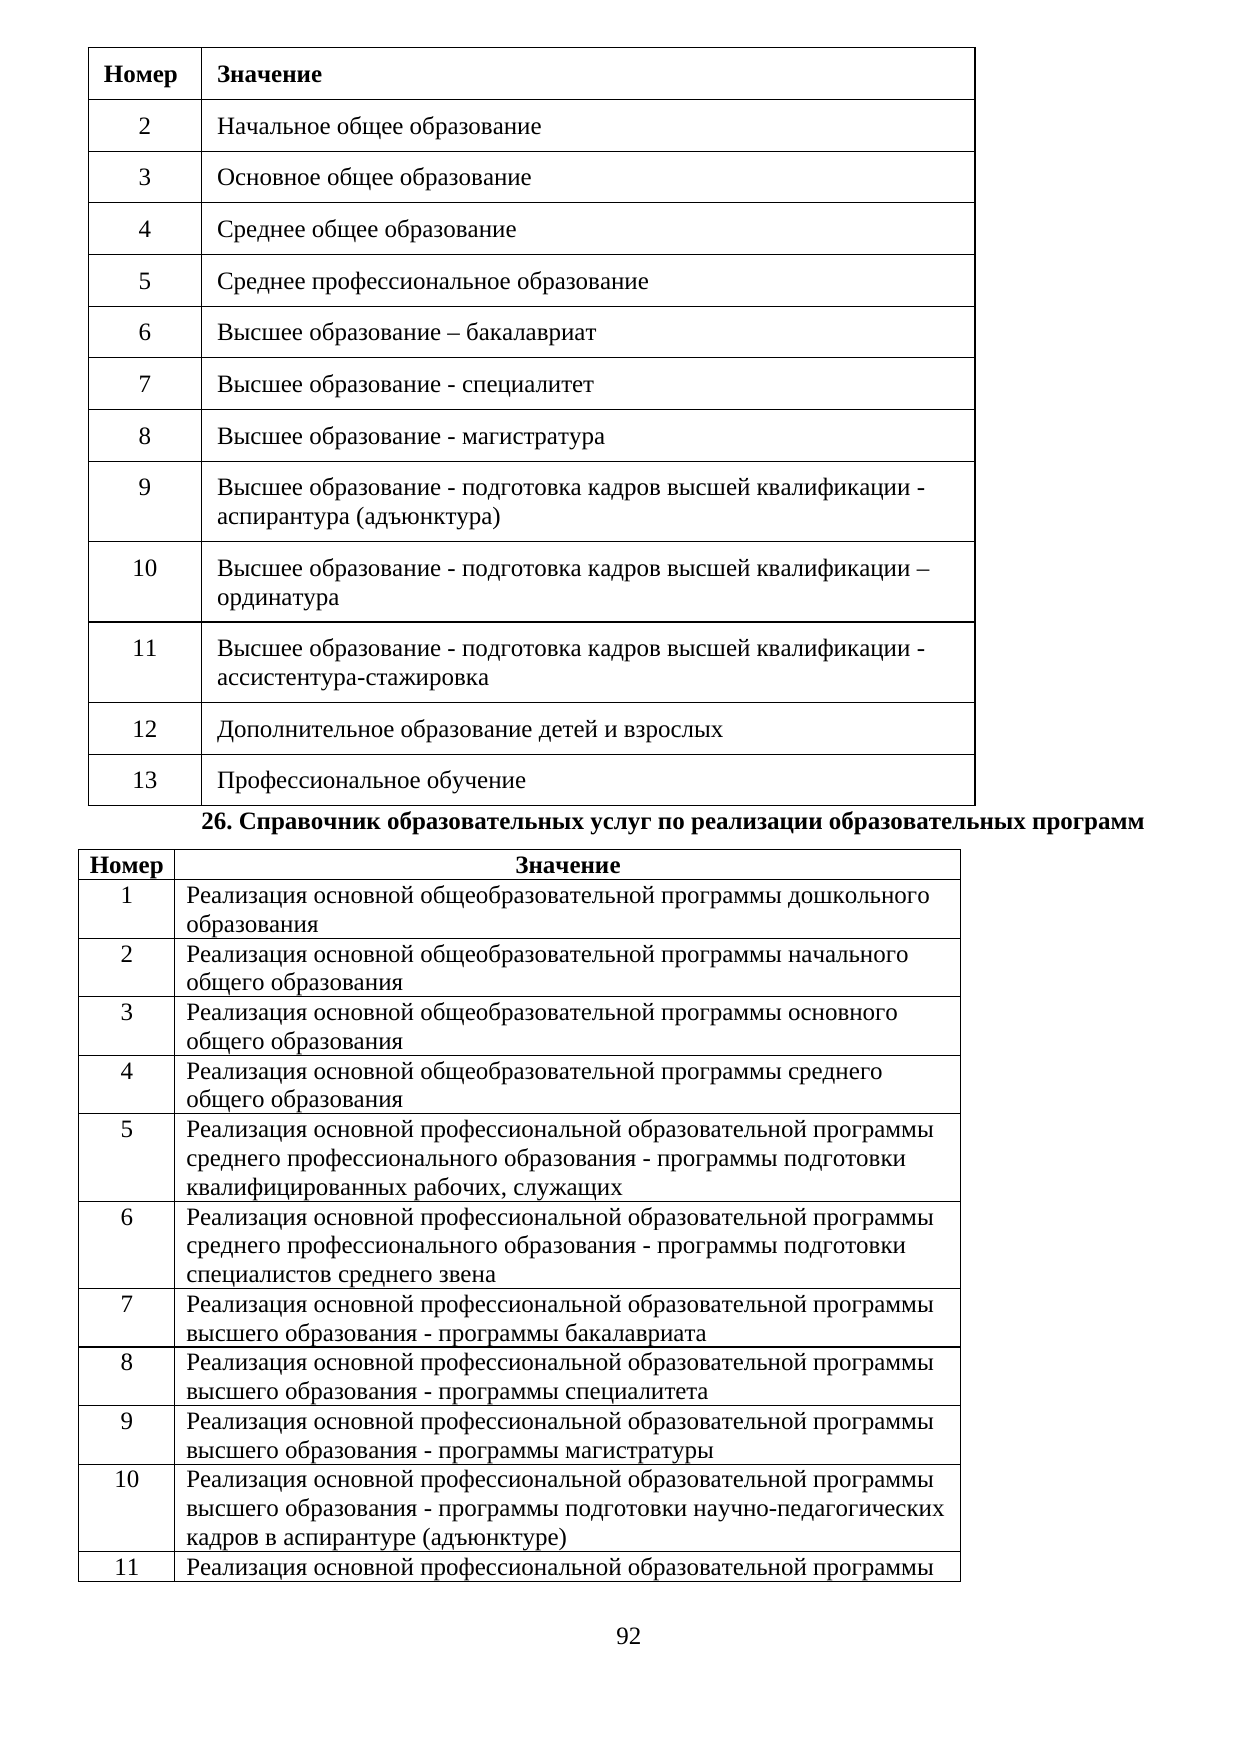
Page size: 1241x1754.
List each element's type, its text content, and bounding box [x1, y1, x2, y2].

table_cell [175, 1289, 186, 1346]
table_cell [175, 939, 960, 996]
table_cell 9 [89, 462, 201, 541]
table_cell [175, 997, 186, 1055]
table_cell 4 [89, 203, 201, 254]
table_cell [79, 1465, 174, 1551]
table_cell Начальное общее образование [202, 100, 974, 151]
table_cell Высшее образование - подготовка кадров высшей квалификации - аспирантура (адъюнктура) [202, 462, 974, 541]
table_cell 8 [89, 410, 201, 461]
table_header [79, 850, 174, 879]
table_cell 6 [89, 307, 201, 357]
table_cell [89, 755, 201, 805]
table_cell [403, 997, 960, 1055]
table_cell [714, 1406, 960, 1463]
table_cell 3 [89, 152, 201, 202]
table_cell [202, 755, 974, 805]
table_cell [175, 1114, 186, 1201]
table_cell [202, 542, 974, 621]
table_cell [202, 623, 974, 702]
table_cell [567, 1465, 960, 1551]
table_cell 5 [89, 255, 201, 306]
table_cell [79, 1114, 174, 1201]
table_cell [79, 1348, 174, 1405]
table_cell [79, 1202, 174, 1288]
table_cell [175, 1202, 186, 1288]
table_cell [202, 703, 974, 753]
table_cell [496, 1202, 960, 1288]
table_header Номер [89, 48, 201, 99]
table_cell Среднее профессиональное образование [202, 255, 974, 306]
table_cell Основное общее образование [202, 152, 974, 202]
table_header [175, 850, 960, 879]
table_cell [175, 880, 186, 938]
table_cell 7 [89, 358, 201, 409]
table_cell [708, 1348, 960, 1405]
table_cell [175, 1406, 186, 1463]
table_cell 10 [89, 542, 201, 621]
table_header Значение [202, 48, 974, 99]
table_cell Высшее образование – бакалавриат [202, 307, 974, 357]
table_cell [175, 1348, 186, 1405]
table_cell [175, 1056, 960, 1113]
table_cell Среднее общее образование [202, 203, 974, 254]
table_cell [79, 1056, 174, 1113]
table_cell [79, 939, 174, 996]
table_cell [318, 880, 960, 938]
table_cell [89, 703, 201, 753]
table_cell Высшее образование - магистратура [202, 410, 974, 461]
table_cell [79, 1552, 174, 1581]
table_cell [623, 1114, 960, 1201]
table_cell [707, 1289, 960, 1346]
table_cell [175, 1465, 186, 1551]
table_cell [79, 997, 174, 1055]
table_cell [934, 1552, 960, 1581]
list Справочник образовательных услуг по реализации образовательных программ [201, 806, 1167, 835]
table_cell Высшее образование - специалитет [202, 358, 974, 409]
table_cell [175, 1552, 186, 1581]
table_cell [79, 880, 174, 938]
table_cell 2 [89, 100, 201, 151]
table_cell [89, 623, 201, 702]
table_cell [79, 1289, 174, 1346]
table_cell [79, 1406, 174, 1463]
